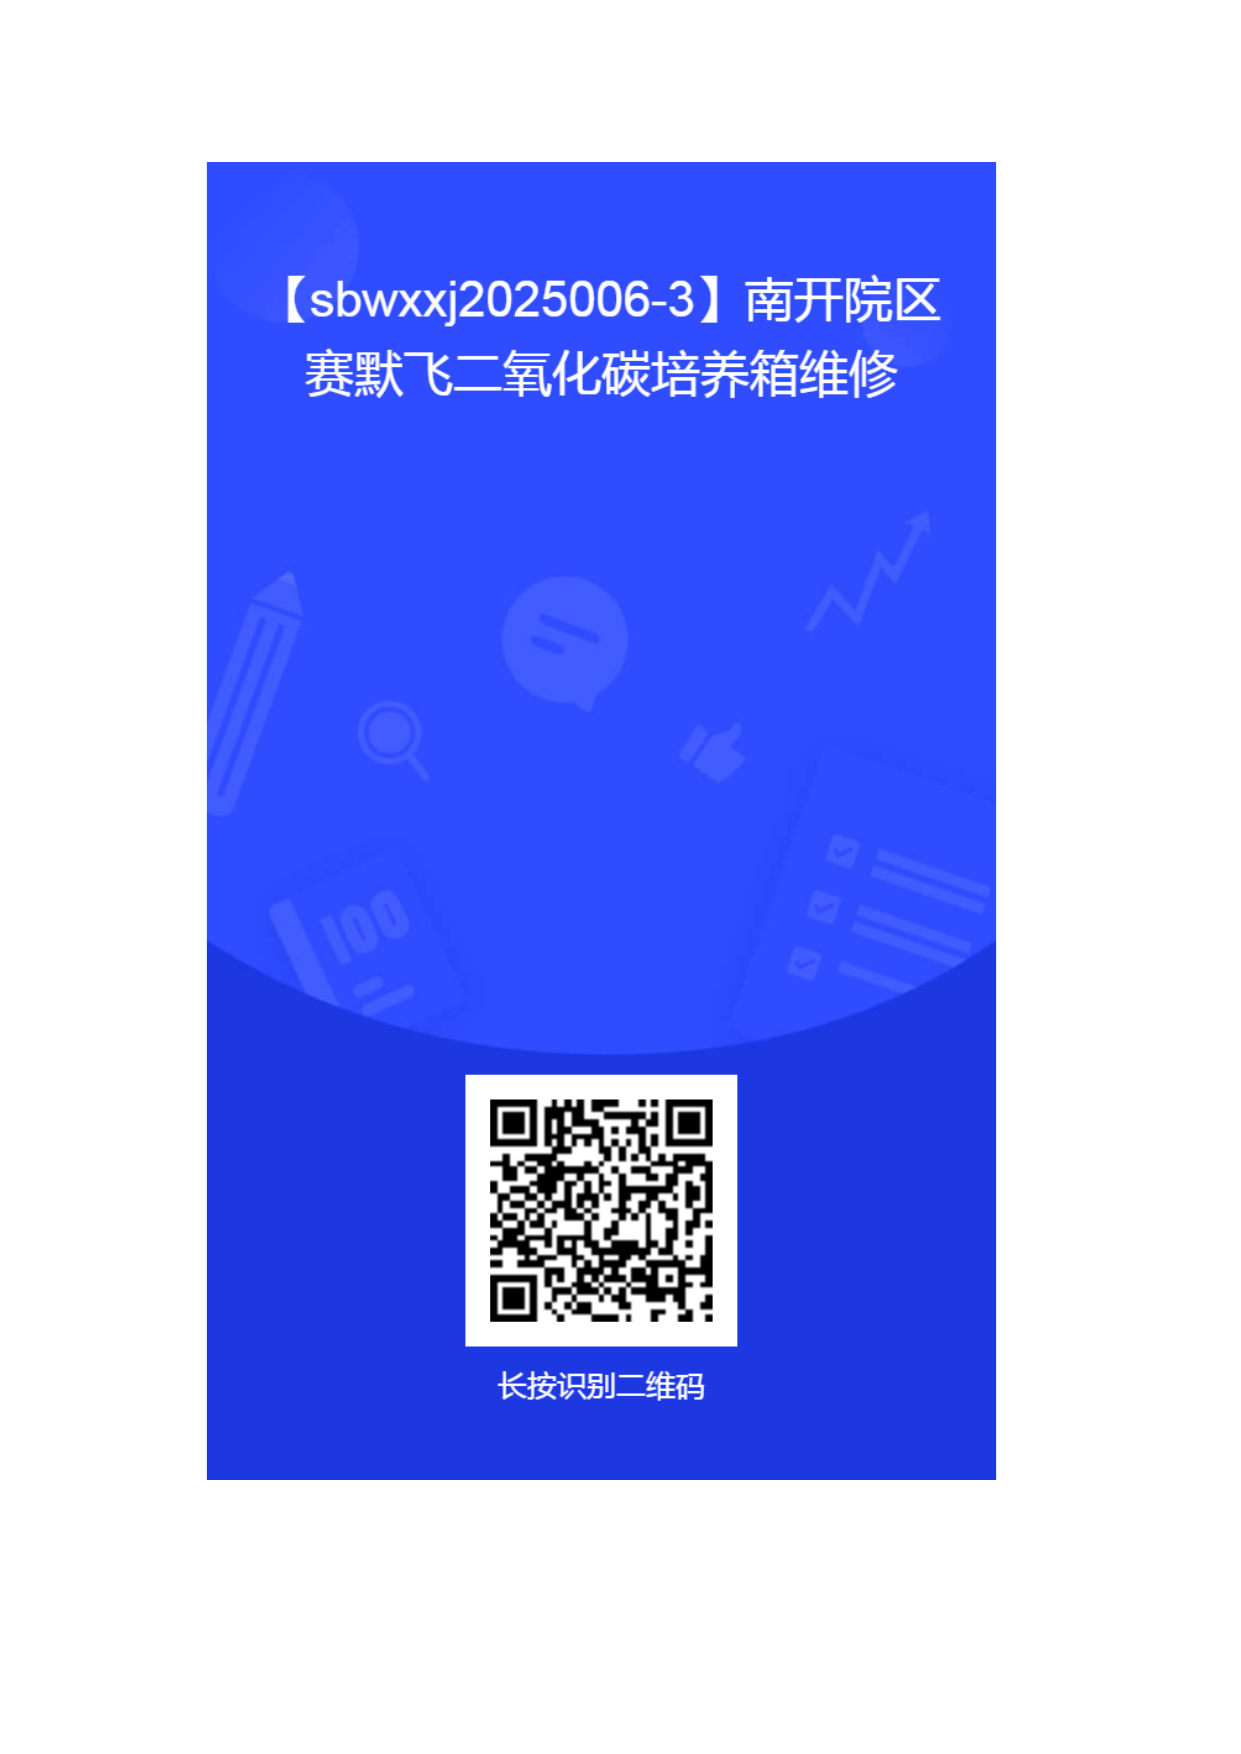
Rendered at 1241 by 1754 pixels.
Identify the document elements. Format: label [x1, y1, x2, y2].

picture [206, 162, 997, 1480]
